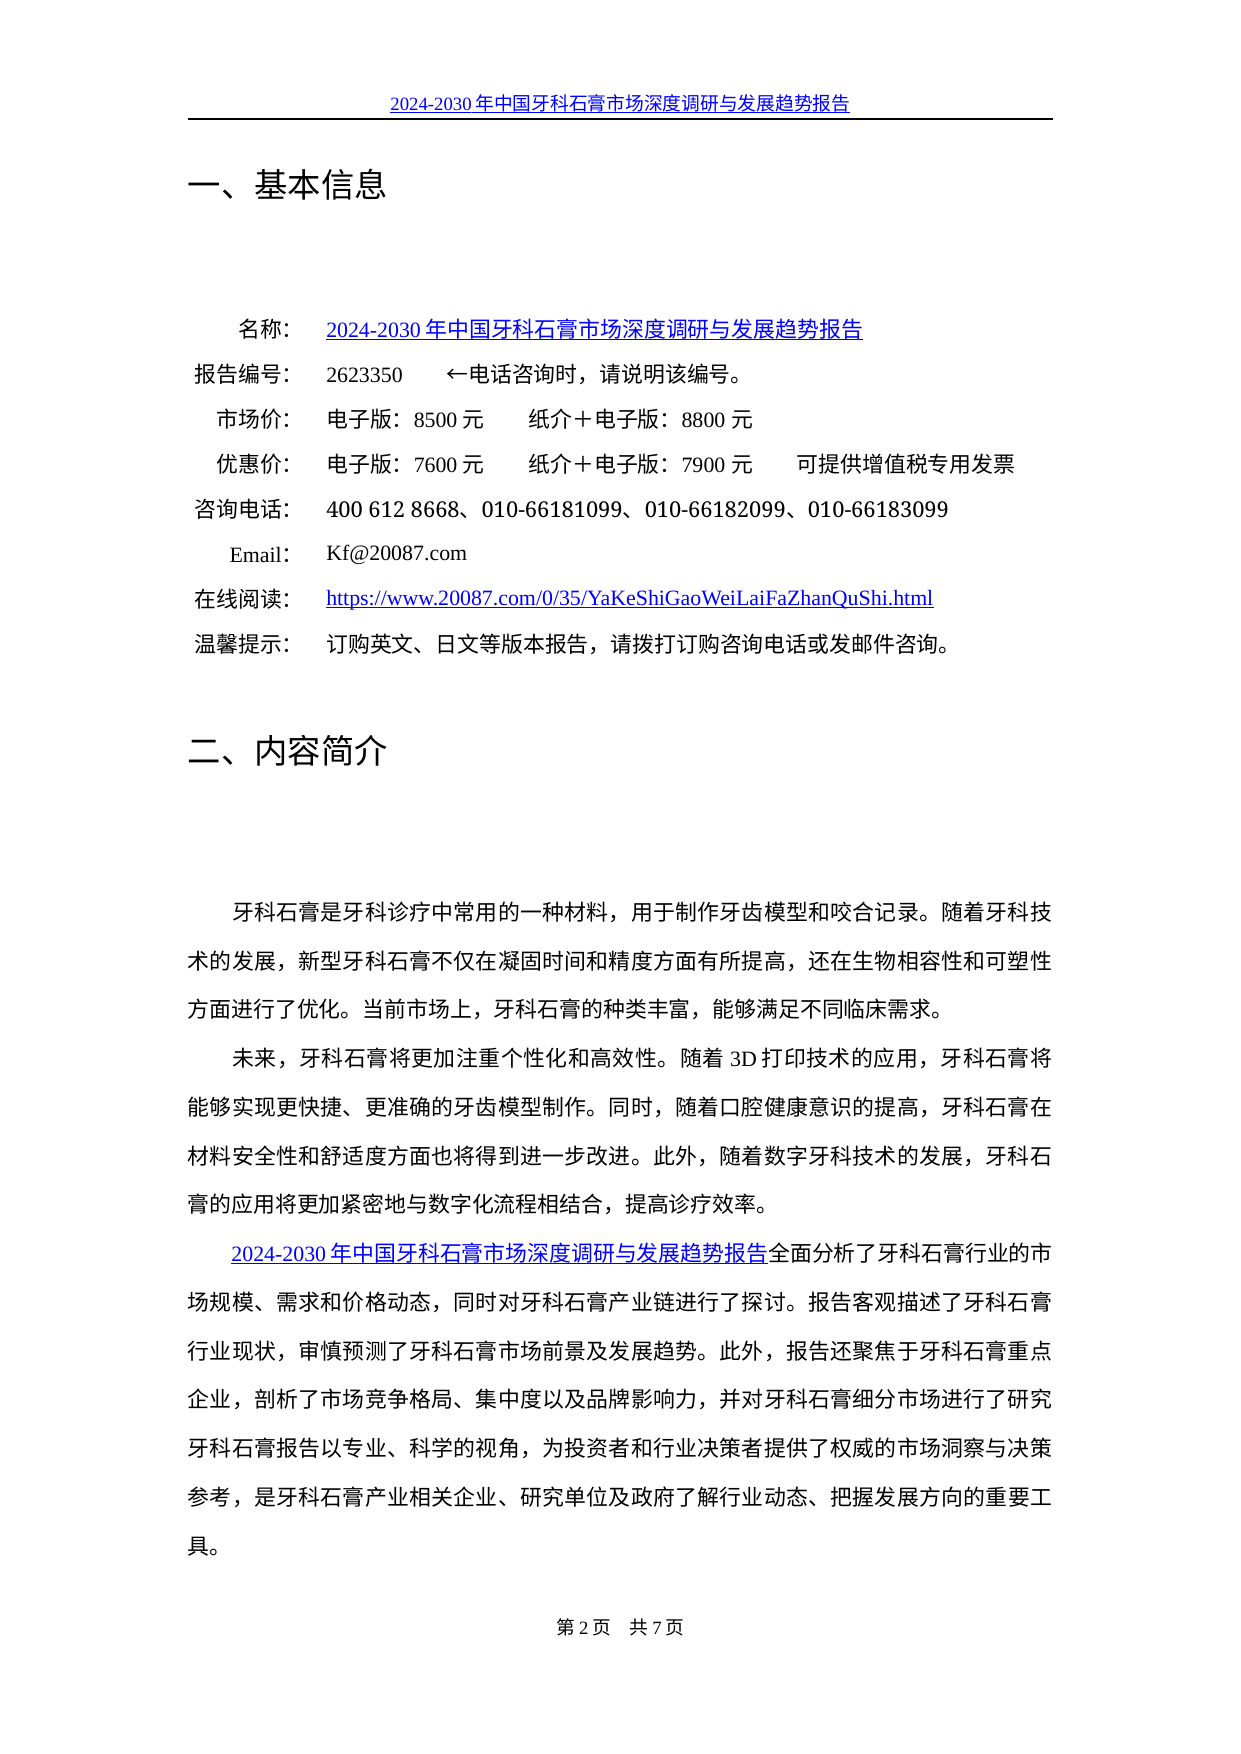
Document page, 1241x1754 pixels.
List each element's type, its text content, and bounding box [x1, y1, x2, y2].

title 二、内容简介 [187, 717, 1053, 782]
table_cell 市场价： [167, 402, 315, 447]
table_cell 2623350 ←电话咨询时，请说明该编号。 [315, 357, 1073, 402]
table_cell 报告编号： [167, 357, 315, 402]
table_cell Kf@20087.com [315, 537, 1073, 582]
table_cell 咨询电话： [167, 492, 315, 537]
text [187, 894, 1053, 1561]
table_header 名称： [167, 312, 315, 357]
table_cell 400 612 8668、010-66181099、010-66182099、010-66183099 [315, 492, 1073, 537]
table_header 2024-2030年中国牙科石膏市场深度调研与发展趋势报告 [315, 312, 1073, 357]
title 一、基本信息 [187, 150, 1053, 215]
table_cell 电子版：7600 元 纸介＋电子版：7900 元 可提供增值税专用发票 [315, 447, 1073, 492]
table_cell [315, 582, 1073, 627]
table_cell Email： [167, 537, 315, 582]
table_cell 优惠价： [167, 447, 315, 492]
table_cell 电子版：8500 元 纸介＋电子版：8800 元 [315, 402, 1073, 447]
table_cell 在线阅读： [167, 582, 315, 627]
table_cell 温馨提示： [167, 627, 315, 672]
table_cell 订购英文、日文等版本报告，请拨打订购咨询电话或发邮件咨询。 [315, 627, 1073, 672]
